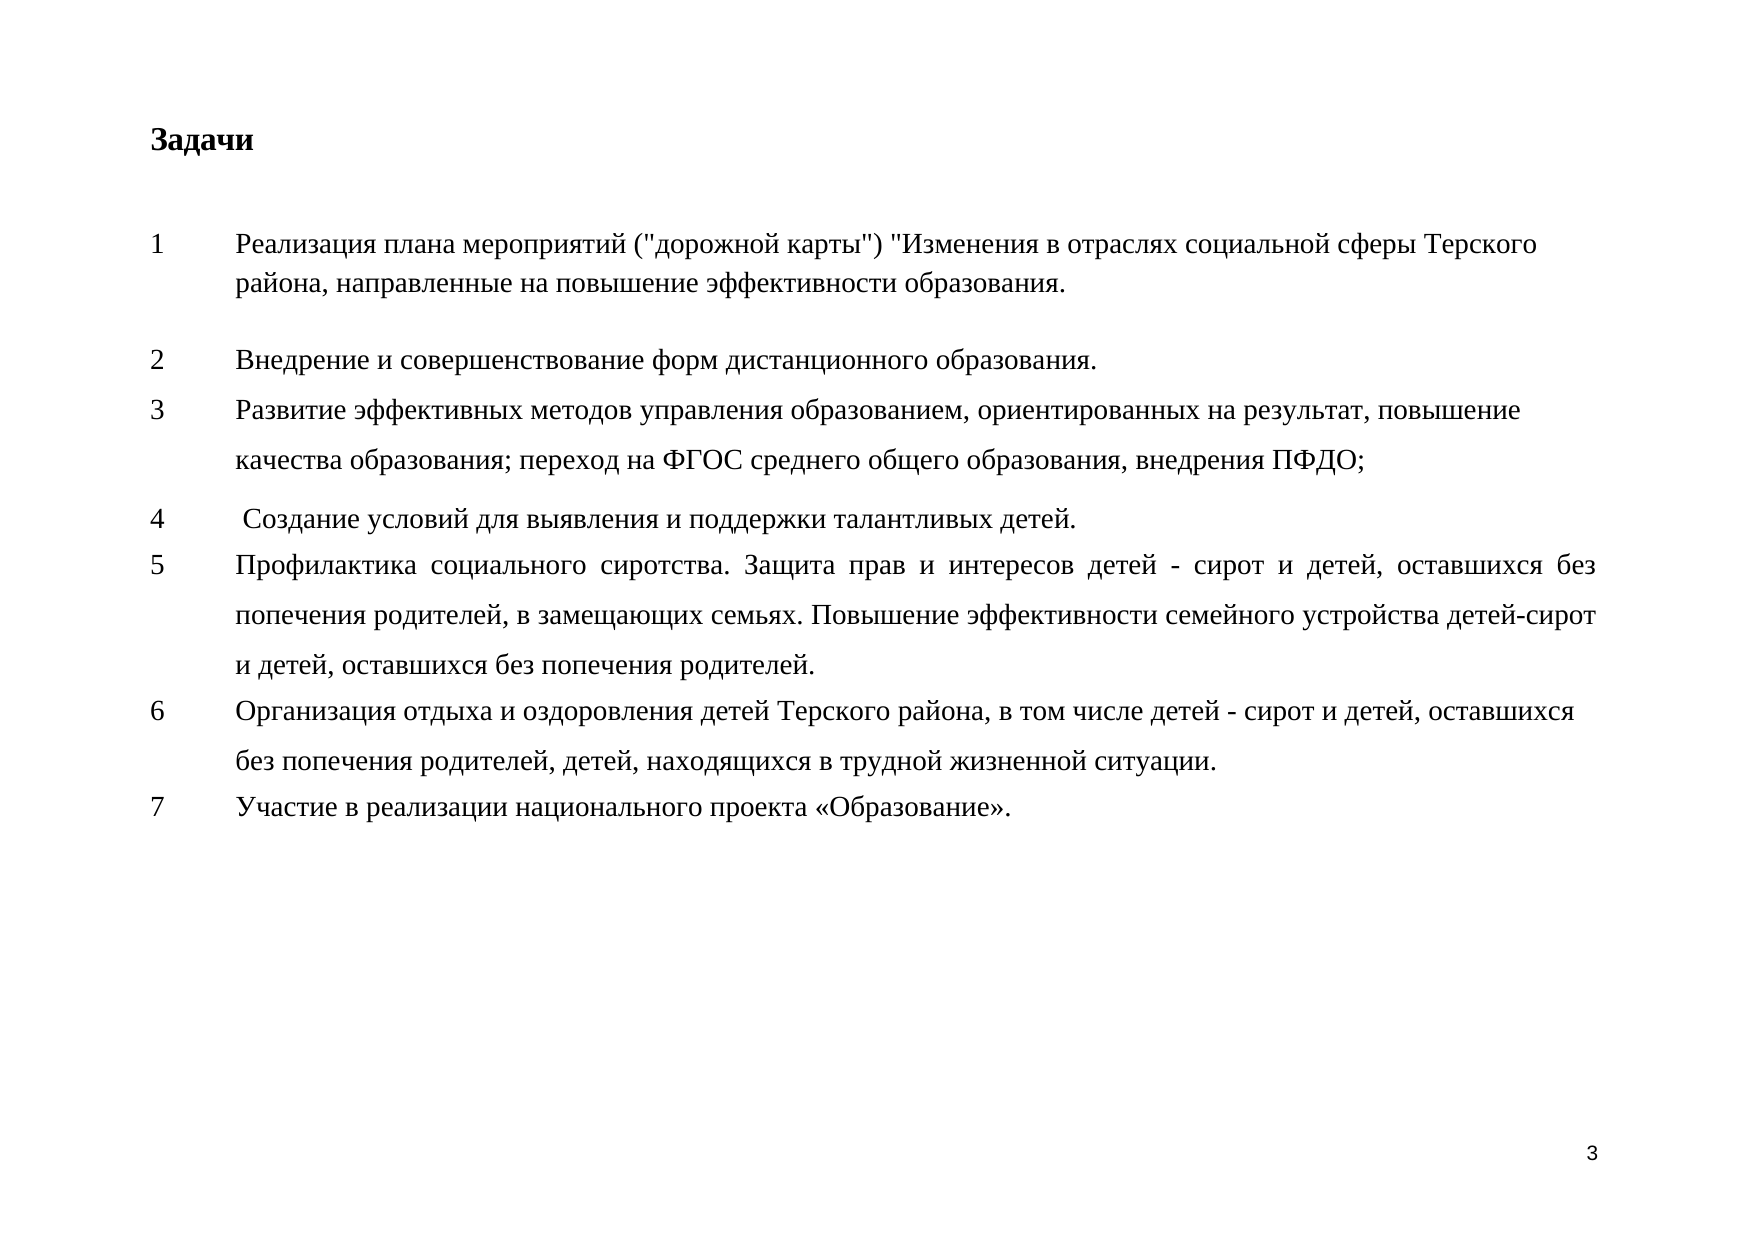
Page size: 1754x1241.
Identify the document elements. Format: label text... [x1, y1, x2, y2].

table_cell 6 [139, 693, 224, 789]
text Задачи [150, 119, 315, 157]
table_cell Создание условий для выявления и поддержки талантливых детей. [224, 501, 1609, 547]
table_cell 2 3 [139, 342, 224, 501]
table_cell 7 [139, 789, 224, 873]
table_header Реализация плана мероприятий ("дорожной карты") "Изменения в отраслях социальной сферы Терского района, направленные на повышение эффективности образования. [224, 226, 1609, 342]
table_header 1 [139, 226, 224, 342]
table_cell Профилактика социального сиротства. Защита прав и интересов детей - сирот и детей, оставшихся без попечения родителей, в замещающих семьях. Повышение эффективности семейного устройства детей-сирот и детей, оставшихся без попечения родителей. [224, 547, 1609, 693]
table_cell Внедрение и совершенствование форм дистанционного образования. Развитие эффективных методов управления образованием, ориентированных на результат, повышение качества образования; переход на ФГОС среднего общего образования, внедрения ПФДО; [224, 342, 1609, 501]
table_cell 4 [139, 501, 224, 547]
table_cell 5 [139, 547, 224, 693]
table_cell Организация отдыха и оздоровления детей Терского района, в том числе детей - сирот и детей, оставшихся без попечения родителей, детей, находящихся в трудной жизненной ситуации. [224, 693, 1609, 789]
table_cell Участие в реализации национального проекта «Образование». [224, 789, 1609, 873]
